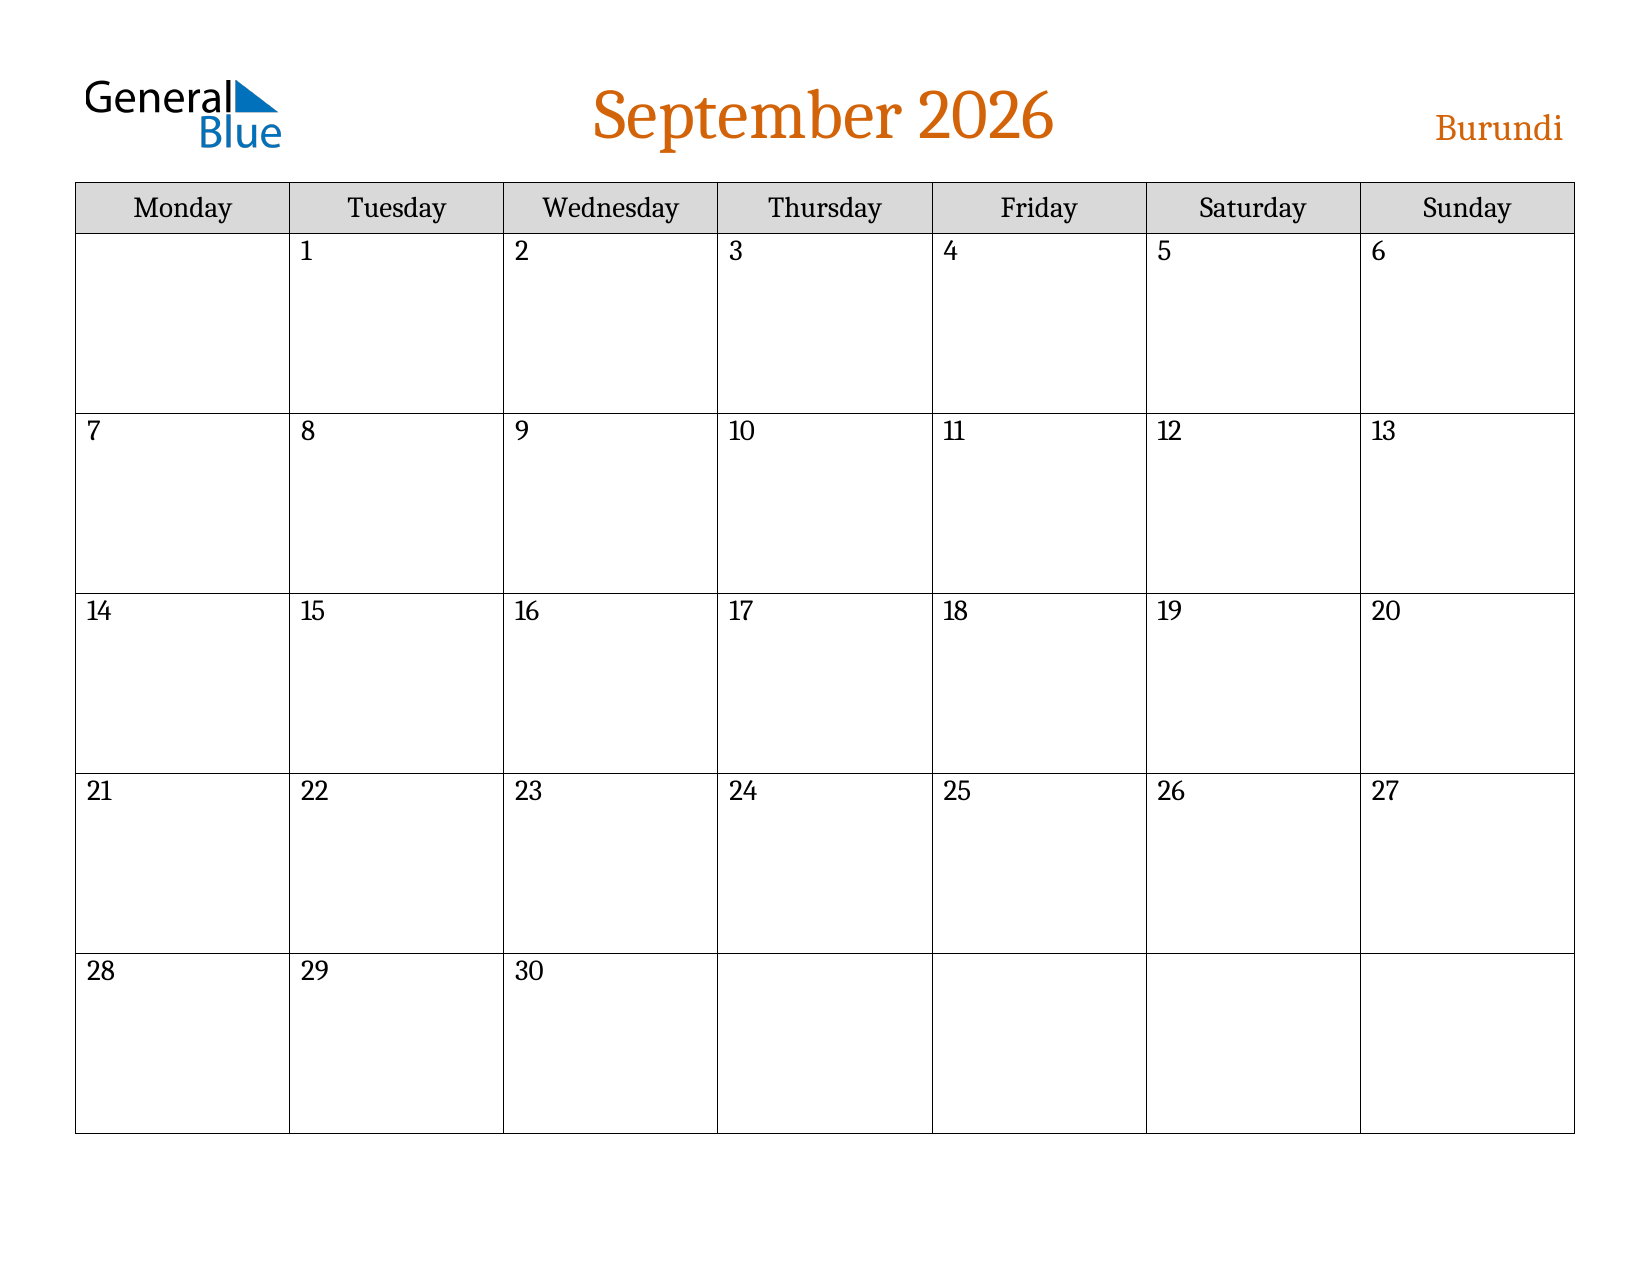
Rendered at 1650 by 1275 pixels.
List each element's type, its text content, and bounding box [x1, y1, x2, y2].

table_cell 13 [1361, 414, 1574, 450]
table_cell 22 [290, 774, 503, 810]
table_cell 21 [76, 774, 289, 810]
table_cell [504, 450, 717, 593]
table_cell [933, 954, 1146, 990]
table_cell [1361, 954, 1574, 990]
table_cell Wednesday [504, 183, 717, 233]
table_cell [718, 270, 932, 413]
table_cell 3 [718, 234, 932, 270]
table_cell [718, 450, 932, 593]
table_cell Sunday [1361, 183, 1574, 233]
table_cell [504, 990, 717, 1133]
table_cell 25 [933, 774, 1146, 810]
table_cell [1147, 450, 1360, 593]
table_cell 4 [933, 234, 1146, 270]
table_cell [76, 450, 289, 593]
table_cell Friday [933, 183, 1146, 233]
table_cell [504, 270, 717, 413]
table_cell 26 [1147, 774, 1360, 810]
table_cell [933, 810, 1146, 953]
table_cell [933, 270, 1146, 413]
table_cell Monday [76, 183, 289, 233]
table_cell [290, 270, 503, 413]
table_cell 7 [76, 414, 289, 450]
table_cell [1361, 450, 1574, 593]
table_cell [290, 450, 503, 593]
table_cell 15 [290, 594, 503, 630]
table_cell 20 [1361, 594, 1574, 630]
table_cell 1 [290, 234, 503, 270]
table_cell [1147, 270, 1360, 413]
table_cell [1361, 270, 1574, 413]
table_cell 17 [718, 594, 932, 630]
table_cell [76, 270, 289, 413]
table_cell 6 [1361, 234, 1574, 270]
table_header Burundi [1146, 75, 1574, 182]
table_cell [718, 990, 932, 1133]
table_cell 27 [1361, 774, 1574, 810]
table_cell 19 [1147, 594, 1360, 630]
table_cell 24 [718, 774, 932, 810]
table_cell [1147, 990, 1360, 1133]
table_cell [718, 810, 932, 953]
table_cell [76, 630, 289, 773]
table_cell 11 [933, 414, 1146, 450]
table_cell [1147, 954, 1360, 990]
table_cell [76, 810, 289, 953]
table_cell 9 [504, 414, 717, 450]
table_cell 10 [718, 414, 932, 450]
table_cell [76, 990, 289, 1133]
table_cell [504, 630, 717, 773]
table_cell 29 [290, 954, 503, 990]
table_cell 12 [1147, 414, 1360, 450]
picture [86, 80, 281, 148]
table_cell 8 [290, 414, 503, 450]
table_cell [933, 450, 1146, 593]
table_cell Saturday [1147, 183, 1360, 233]
table_cell [1361, 990, 1574, 1133]
table_cell 30 [504, 954, 717, 990]
table_cell 28 [76, 954, 289, 990]
table_cell [76, 234, 289, 270]
table_cell 14 [76, 594, 289, 630]
table_cell 2 [504, 234, 717, 270]
table_cell Thursday [718, 183, 932, 233]
table_cell [1147, 810, 1360, 953]
table_cell [290, 810, 503, 953]
table_cell [718, 954, 932, 990]
table_cell [290, 630, 503, 773]
table_cell [933, 990, 1146, 1133]
table_cell 16 [504, 594, 717, 630]
table_header [76, 75, 503, 182]
table_cell [504, 810, 717, 953]
table_cell [718, 630, 932, 773]
table_cell 23 [504, 774, 717, 810]
table_cell [1361, 630, 1574, 773]
table_cell [1361, 810, 1574, 953]
table_cell [1147, 630, 1360, 773]
table_cell Tuesday [290, 183, 503, 233]
table_header September 2026 [504, 75, 1146, 182]
table_cell [290, 990, 503, 1133]
table_cell [933, 630, 1146, 773]
table_cell 5 [1147, 234, 1360, 270]
table_cell 18 [933, 594, 1146, 630]
